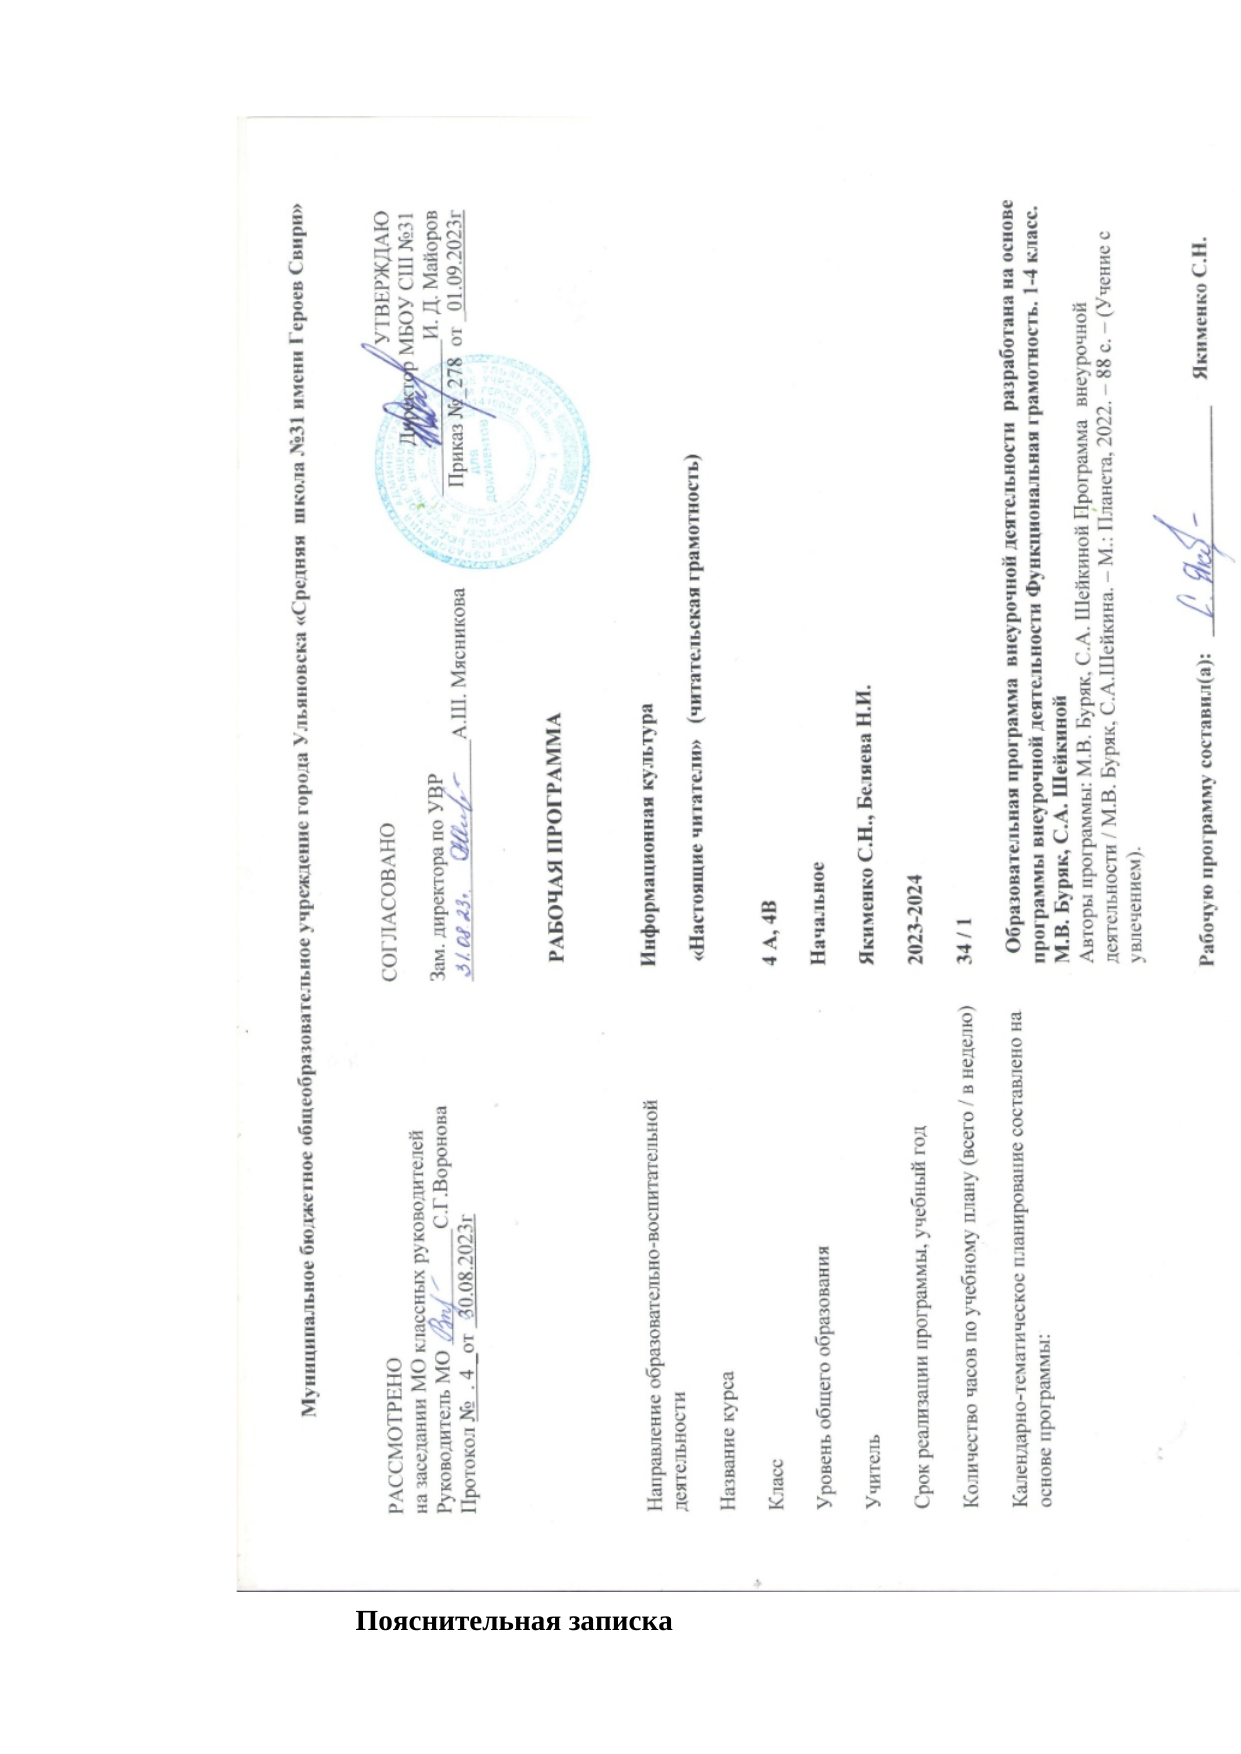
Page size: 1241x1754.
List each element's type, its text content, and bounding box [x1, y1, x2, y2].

picture [238, 117, 1241, 1591]
text Пояснительная записка [355, 1603, 1151, 1637]
